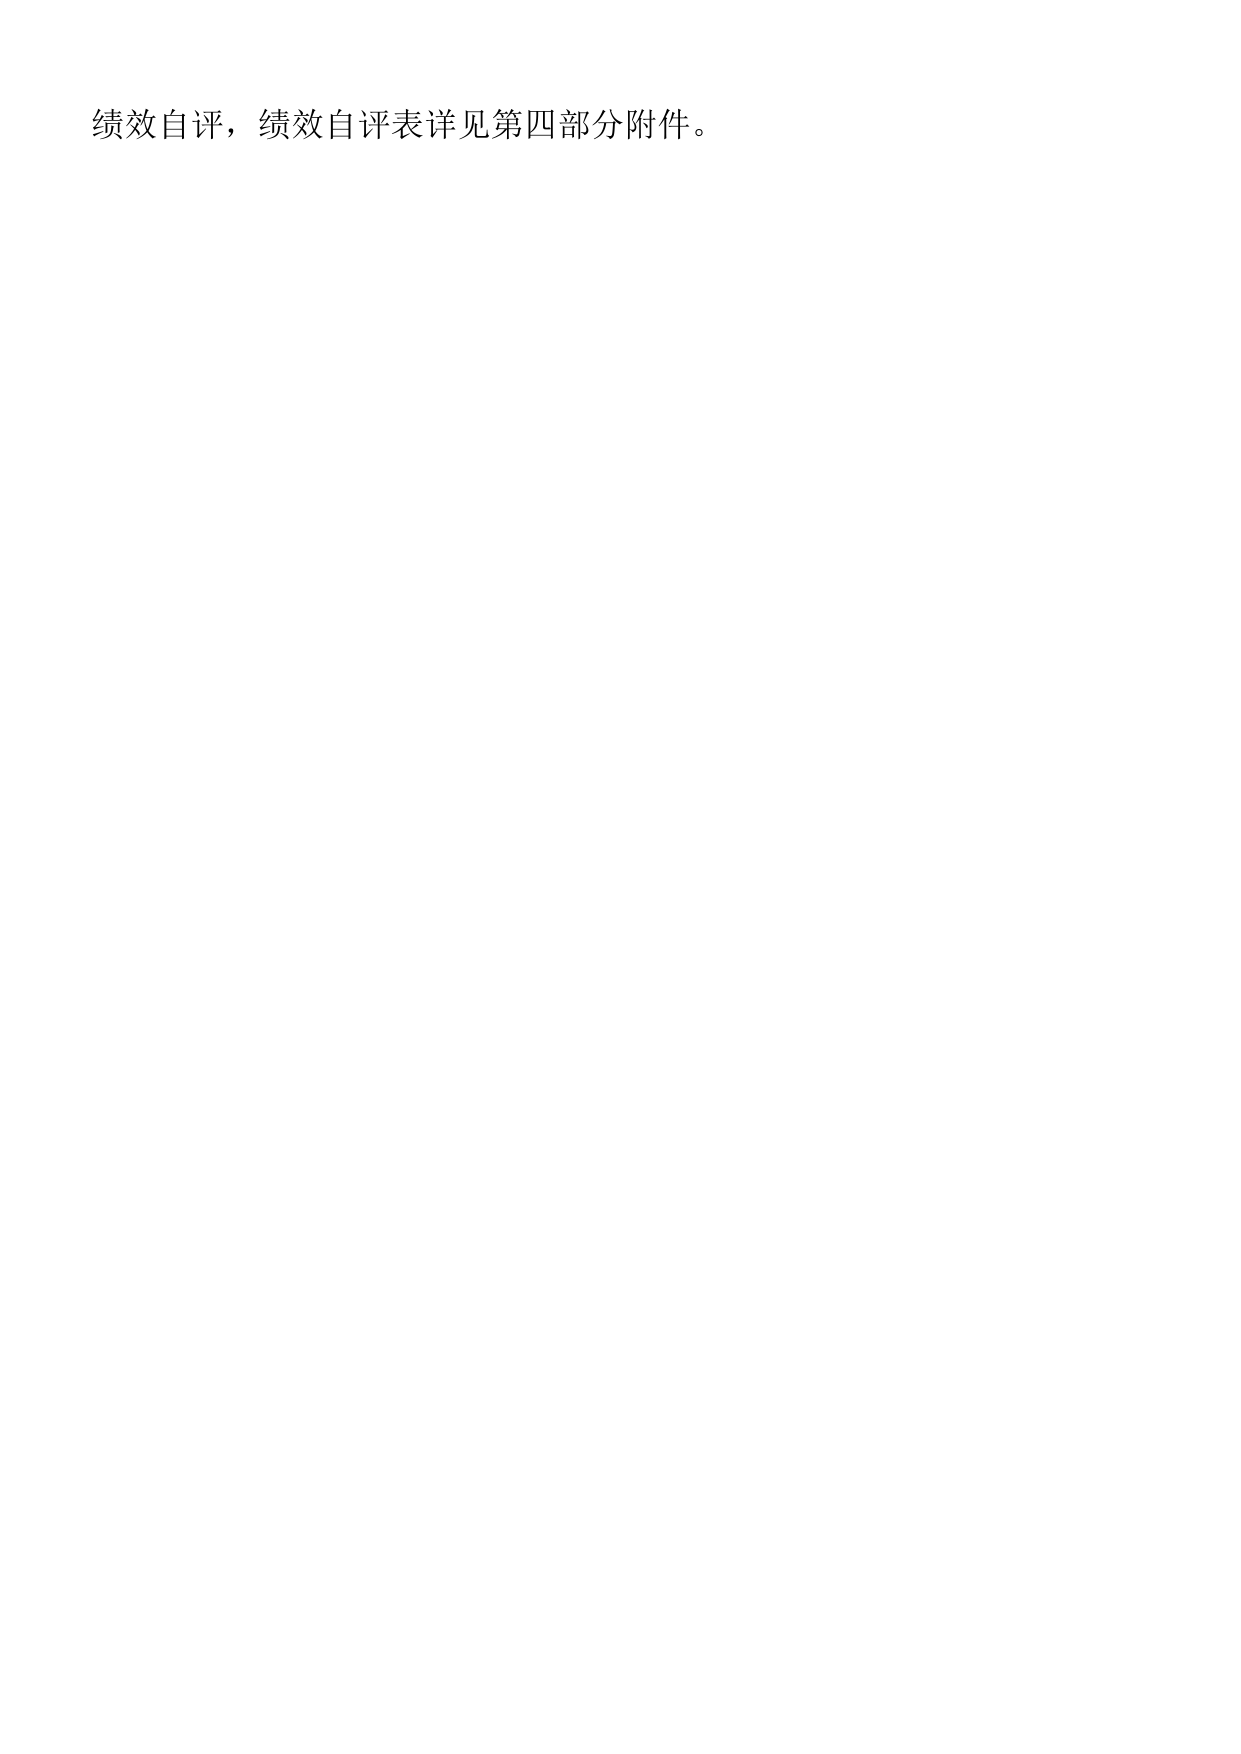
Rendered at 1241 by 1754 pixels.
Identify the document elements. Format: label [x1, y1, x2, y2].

text [91, 88, 1148, 149]
